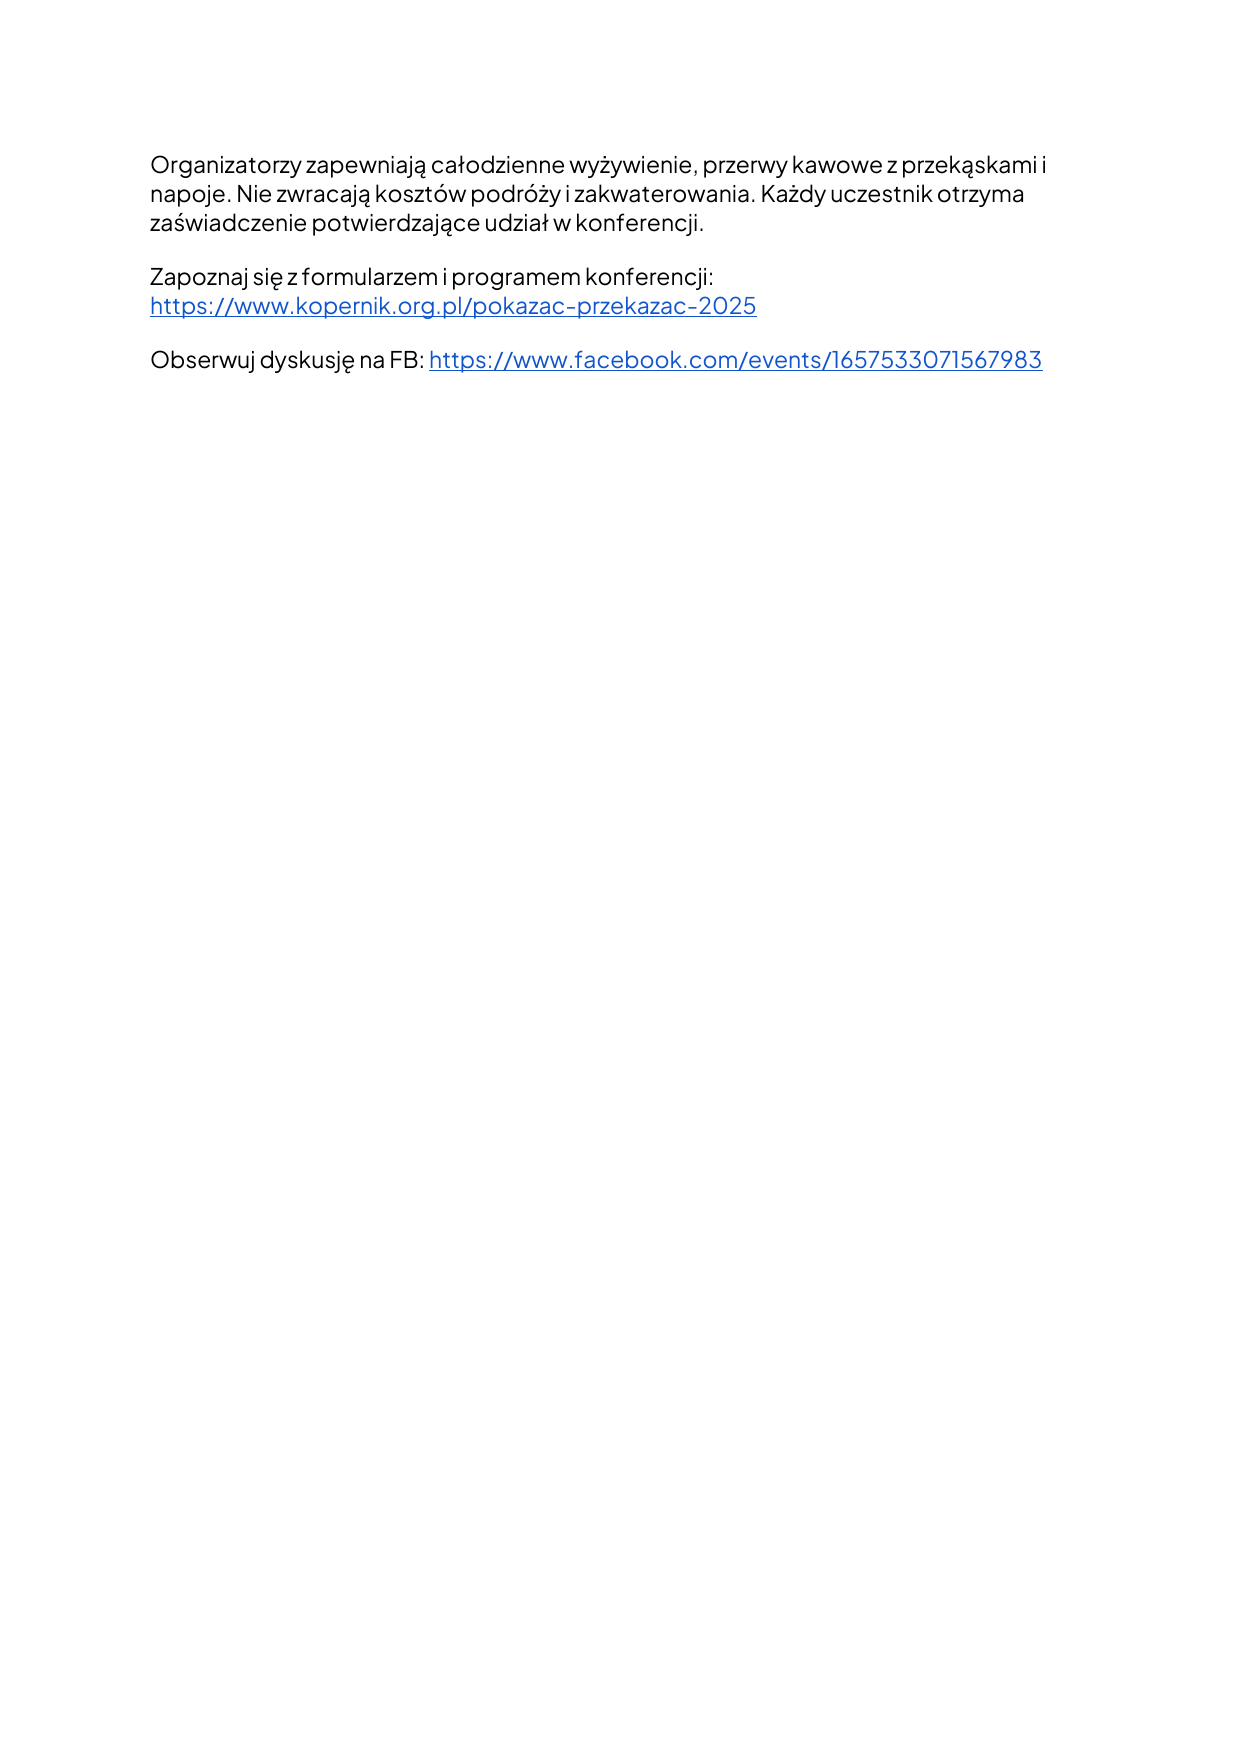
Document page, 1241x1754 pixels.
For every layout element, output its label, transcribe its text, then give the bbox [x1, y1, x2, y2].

text Organizatorzy zapewniają całodzienne wyżywienie, przerwy kawowe z przekąskami i napoje. Nie zwracają kosztów podróży i zakwaterowania. Każdy uczestnik otrzyma zaświadczenie potwierdzające udział w konferencji. [150, 150, 1090, 237]
text Obserwuj dyskusję na FB: https://www.facebook.com/events/1657533071567983 [150, 344, 1090, 373]
text Zapoznaj się z formularzem i programem konferencji: https://www.kopernik.org.pl/pokazac-przekazac-2025 [150, 262, 1090, 319]
